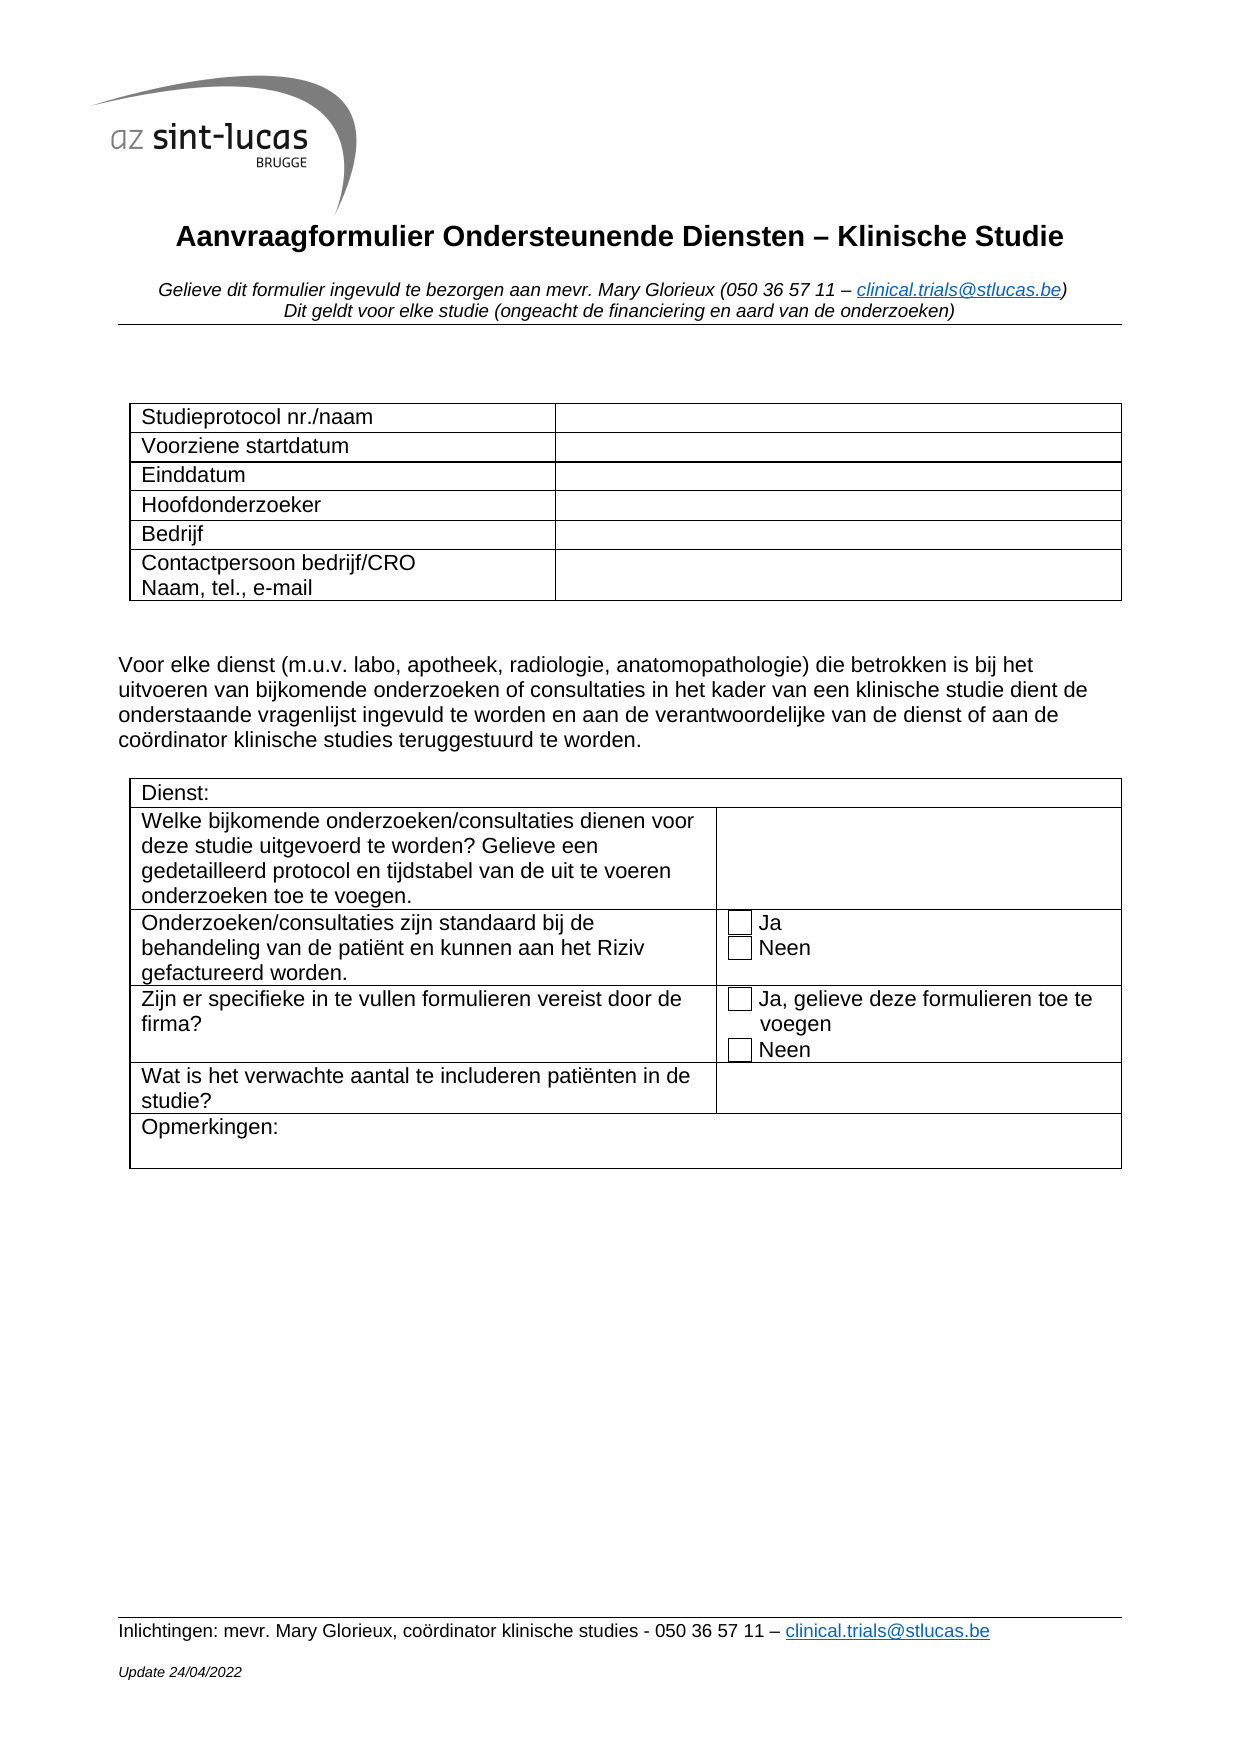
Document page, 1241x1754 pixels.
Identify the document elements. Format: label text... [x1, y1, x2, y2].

table_header Studieprotocol nr./naam [131, 404, 555, 432]
table_cell Bedrijf [131, 521, 555, 548]
table_cell Contactpersoon bedrijf/CRO Naam, tel., e-mail [131, 550, 555, 600]
table_header Dienst: [131, 779, 1121, 807]
table_cell Ja Neen [717, 910, 1121, 985]
table_cell Voorziene startdatum [131, 433, 555, 461]
table_cell Hoofdonderzoeker [131, 491, 555, 519]
picture [88, 73, 359, 219]
table_cell [717, 808, 1121, 908]
table_cell [556, 521, 1121, 548]
table_cell Ja, gelieve deze formulieren toe te voegen Neen [717, 986, 1121, 1062]
table_cell Welke bijkomende onderzoeken/consultaties dienen voor deze studie uitgevoerd te worden? Gelieve een gedetailleerd protocol en tijdstabel van de uit te voeren onderzoeken toe te voegen. [131, 808, 716, 908]
table_cell Onderzoeken/consultaties zijn standaard bij de behandeling van de patiënt en kunnen aan het Riziv gefactureerd worden. [131, 910, 716, 985]
table_cell Zijn er specifieke in te vullen formulieren vereist door de firma? [131, 986, 716, 1062]
table_cell [556, 491, 1121, 519]
table_cell [556, 433, 1121, 461]
table_header [556, 404, 1121, 432]
table_cell [717, 1063, 1121, 1113]
table_cell [556, 550, 1121, 600]
table_cell Einddatum [131, 463, 555, 490]
table_cell Wat is het verwachte aantal te includeren patiënten in de studie? [131, 1063, 716, 1113]
table_cell [556, 463, 1121, 490]
table_cell Opmerkingen: [131, 1114, 1121, 1167]
text Voor elke dienst (m.u.v. labo, apotheek, radiologie, anatomopathologie) die betrokken is bij het uitvoeren van bijkomende onderzoeken of consultaties in het kader van een klinische studie dient de onderstaande vragenlijst ingevuld te worden en aan de verantwoordelijke van de dienst of aan de coördinator klinische studies teruggestuurd te worden. [118, 651, 1122, 752]
